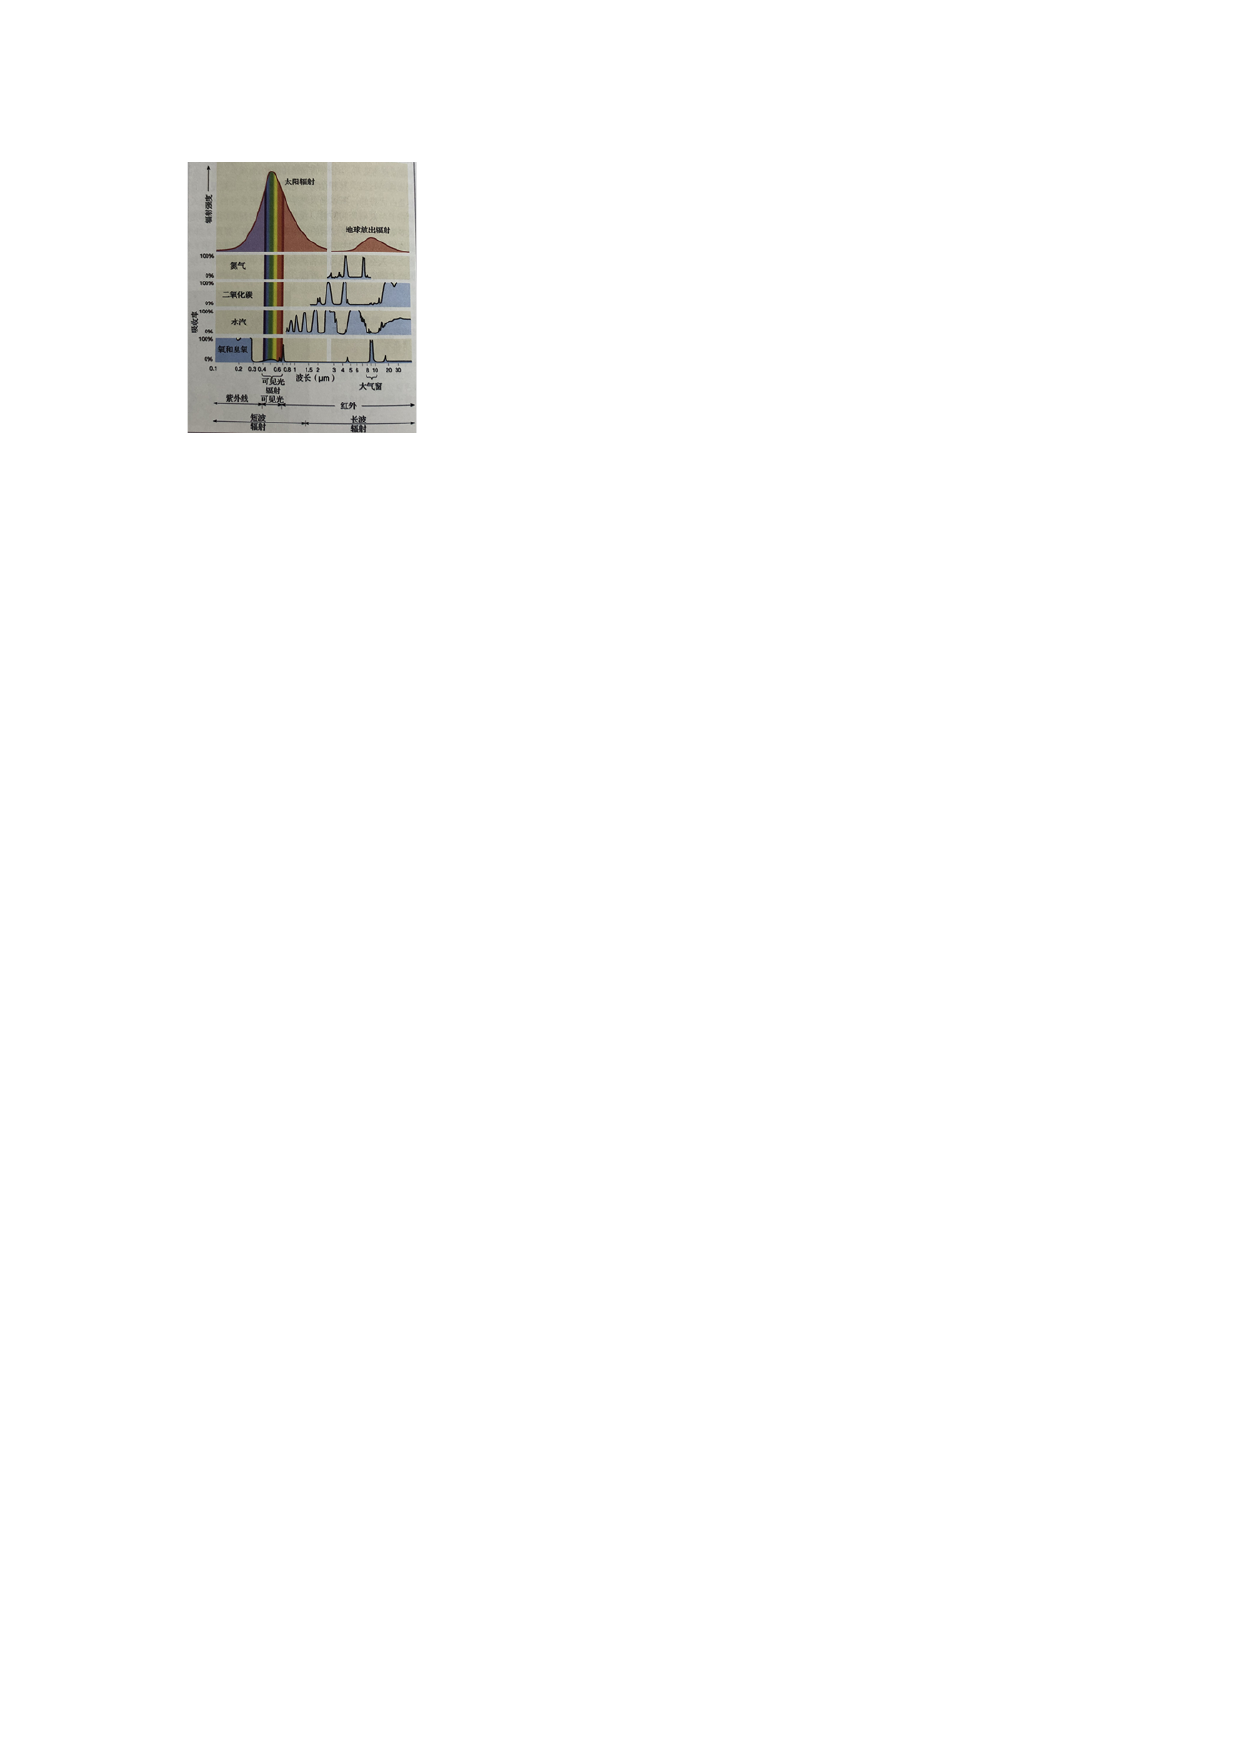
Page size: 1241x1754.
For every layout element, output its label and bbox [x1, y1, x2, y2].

picture [187, 162, 417, 433]
